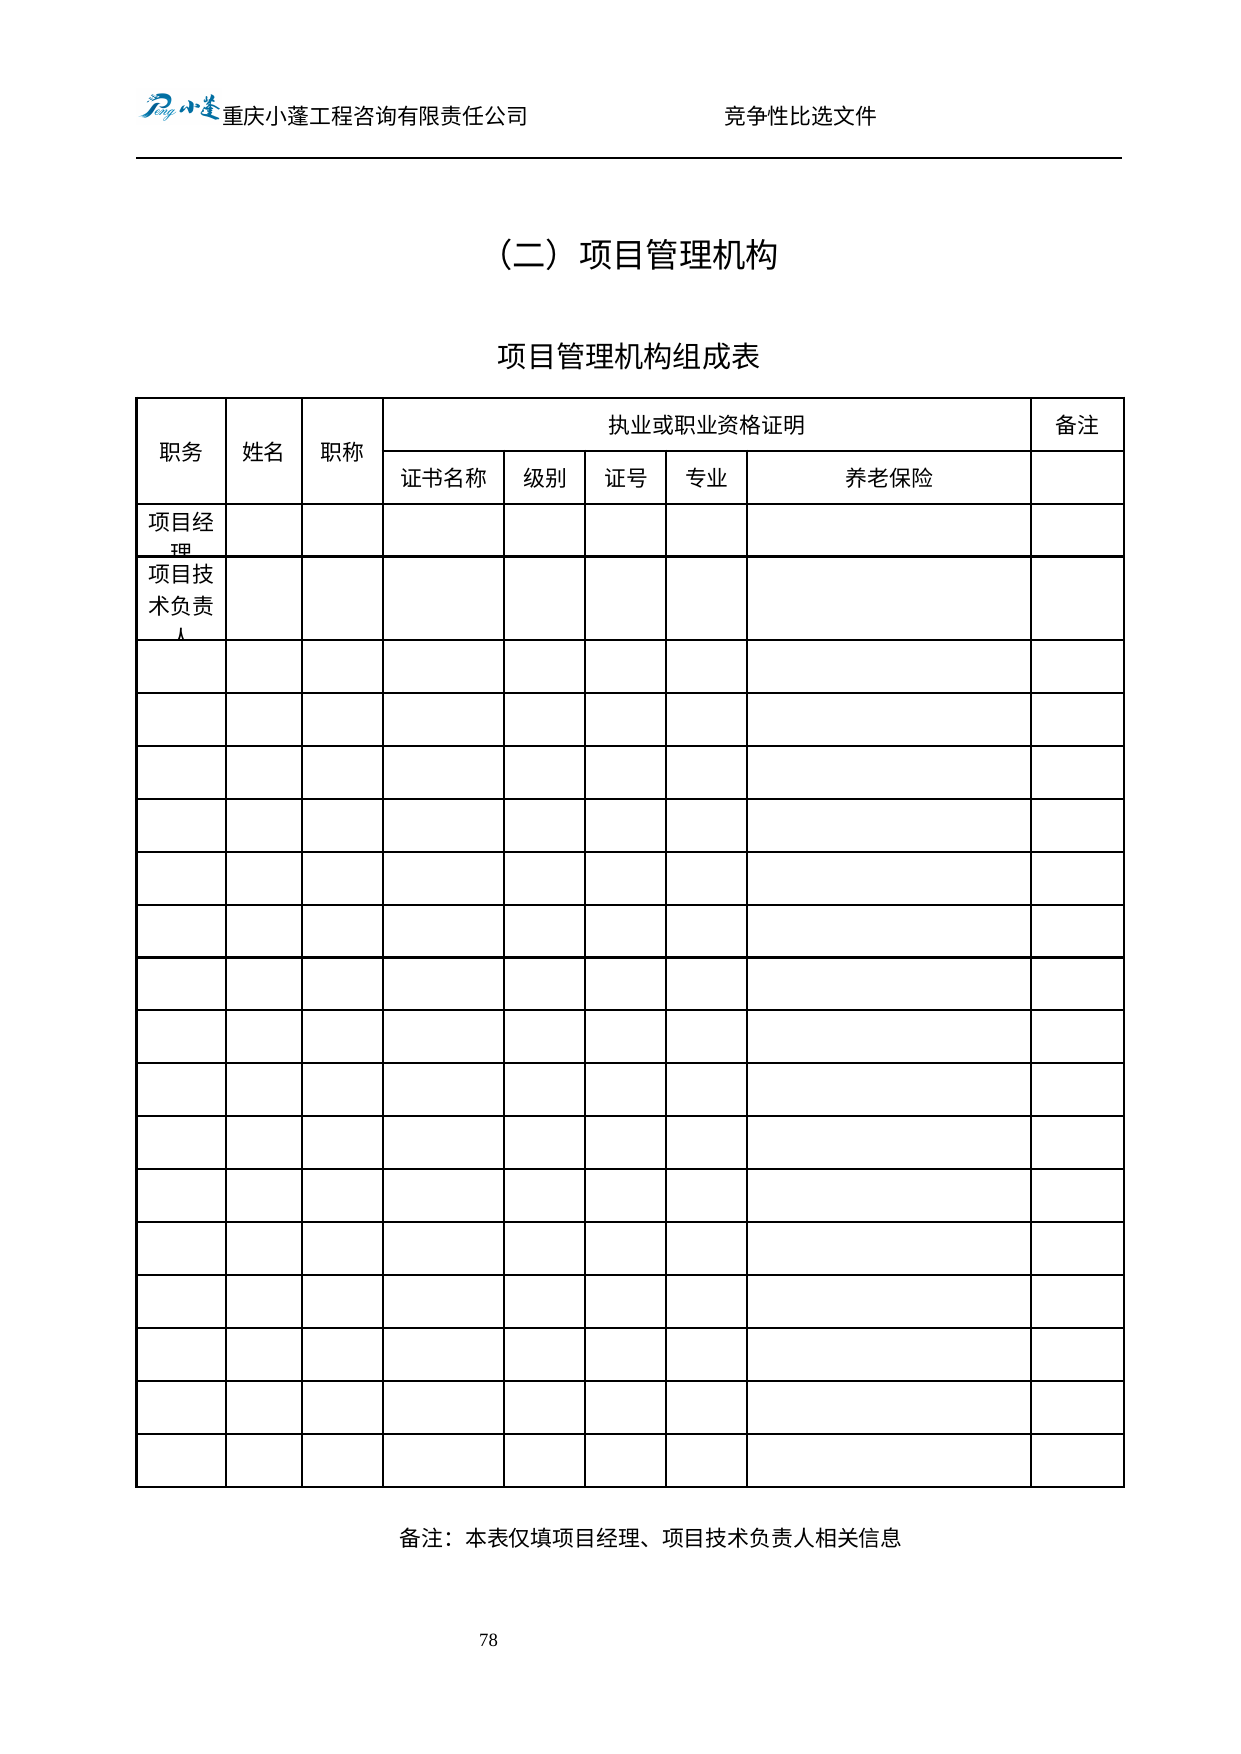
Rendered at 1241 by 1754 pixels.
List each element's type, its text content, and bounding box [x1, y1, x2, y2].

text 项目管理机构组成表 [136, 333, 1122, 375]
table_cell [227, 1382, 301, 1433]
table_cell [586, 558, 665, 639]
table_cell [505, 1276, 584, 1327]
table_cell [586, 1170, 665, 1221]
table_cell [586, 641, 665, 692]
table_cell [384, 959, 503, 1009]
table_cell [303, 1117, 382, 1168]
table_header 姓名 [227, 399, 301, 502]
table_cell [227, 906, 301, 956]
table_cell [586, 959, 665, 1009]
table_cell [303, 800, 382, 851]
table_cell [505, 1117, 584, 1168]
table_cell [303, 1223, 382, 1274]
table_cell [505, 1435, 584, 1486]
table_cell [138, 853, 225, 903]
table_cell [505, 641, 584, 692]
picture [135, 88, 222, 125]
table_cell [303, 853, 382, 903]
table_cell [303, 1329, 382, 1380]
table_cell 级别 [505, 452, 584, 502]
table_cell [586, 1011, 665, 1062]
table_cell [1032, 694, 1123, 745]
table_cell [505, 747, 584, 798]
table_cell [303, 1170, 382, 1221]
table_cell [748, 853, 1030, 903]
table_cell [384, 906, 503, 956]
table_cell [586, 1064, 665, 1115]
table_cell [748, 800, 1030, 851]
table_cell [303, 1011, 382, 1062]
table_cell [667, 694, 746, 745]
table_cell [138, 1011, 225, 1062]
table_cell [227, 1117, 301, 1168]
table_cell [303, 1064, 382, 1115]
table_cell [505, 800, 584, 851]
table_cell [303, 1276, 382, 1327]
table_cell [138, 1223, 225, 1274]
table_cell [227, 747, 301, 798]
table_cell [227, 1011, 301, 1062]
table_cell [586, 694, 665, 745]
table_cell [138, 1382, 225, 1433]
table_cell [384, 747, 503, 798]
table_cell [227, 505, 301, 555]
table_cell [748, 1435, 1030, 1486]
table_cell [303, 1435, 382, 1486]
table_cell [586, 906, 665, 956]
table_cell [1032, 959, 1123, 1009]
table_cell [586, 1382, 665, 1433]
table_cell [1032, 505, 1123, 555]
table_cell [303, 747, 382, 798]
table_cell [303, 1382, 382, 1433]
table_cell [505, 1223, 584, 1274]
table_cell [667, 1223, 746, 1274]
table_cell 专业 [667, 452, 746, 502]
table_cell [384, 1117, 503, 1168]
table_cell [505, 959, 584, 1009]
table_cell [138, 959, 225, 1009]
table_cell [748, 558, 1030, 639]
table_cell [748, 505, 1030, 555]
table_cell [1032, 1117, 1123, 1168]
table_cell 证书名称 [384, 452, 503, 502]
table_cell [303, 694, 382, 745]
table_cell [667, 800, 746, 851]
table_cell [586, 505, 665, 555]
table_cell [748, 1170, 1030, 1221]
table_cell [227, 959, 301, 1009]
table_cell 证号 [586, 452, 665, 502]
table_cell [1032, 1276, 1123, 1327]
table_cell [227, 800, 301, 851]
table_cell [505, 1064, 584, 1115]
table_cell [1032, 800, 1123, 851]
table_cell [667, 853, 746, 903]
table_cell [138, 1170, 225, 1221]
table_cell [1032, 1435, 1123, 1486]
table_cell [586, 1435, 665, 1486]
table_cell [138, 747, 225, 798]
table_cell [227, 641, 301, 692]
table_cell [667, 1435, 746, 1486]
table_header 执业或职业资格证明 [384, 399, 1030, 449]
table_cell [1032, 641, 1123, 692]
table_cell [748, 747, 1030, 798]
table_cell [384, 1382, 503, 1433]
table_cell [384, 1064, 503, 1115]
table_cell [1032, 747, 1123, 798]
table_cell [748, 1064, 1030, 1115]
table_cell [748, 641, 1030, 692]
table_cell [1032, 1223, 1123, 1274]
table_cell [303, 505, 382, 555]
table_cell [303, 959, 382, 1009]
table_cell [748, 1382, 1030, 1433]
table_cell [1032, 906, 1123, 956]
table_cell [227, 853, 301, 903]
table_cell [667, 747, 746, 798]
table_cell [384, 853, 503, 903]
table_header 职务 [138, 399, 225, 502]
table_header 职称 [303, 399, 382, 502]
table_cell [1032, 452, 1123, 502]
table_cell [384, 641, 503, 692]
table_cell [586, 1276, 665, 1327]
table_cell [586, 747, 665, 798]
table_cell [586, 800, 665, 851]
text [136, 1520, 1122, 1553]
table_cell [384, 505, 503, 555]
table_cell [1032, 853, 1123, 903]
table_cell [1032, 1064, 1123, 1115]
table_cell [138, 800, 225, 851]
table_cell [138, 1435, 225, 1486]
table_cell [138, 694, 225, 745]
table_cell [384, 1011, 503, 1062]
table_cell [667, 1011, 746, 1062]
table_cell [138, 1329, 225, 1380]
table_cell [586, 853, 665, 903]
table_cell [303, 906, 382, 956]
table_cell [667, 505, 746, 555]
table_cell [667, 641, 746, 692]
table_cell [227, 1435, 301, 1486]
table_cell [1032, 558, 1123, 639]
table_cell [505, 906, 584, 956]
table_cell [384, 1435, 503, 1486]
table_cell [667, 906, 746, 956]
table_cell [138, 1064, 225, 1115]
table_cell [384, 1329, 503, 1380]
table_cell [138, 1276, 225, 1327]
table_cell [505, 1011, 584, 1062]
table_cell 项目经理 [138, 505, 225, 555]
table_cell [138, 906, 225, 956]
table_cell [1032, 1011, 1123, 1062]
table_cell [138, 641, 225, 692]
table_cell [667, 558, 746, 639]
table_cell [667, 1276, 746, 1327]
table_cell [1032, 1170, 1123, 1221]
table_cell [505, 694, 584, 745]
table_cell [303, 641, 382, 692]
table_cell 项目技术负责人 [138, 558, 225, 639]
table_cell [586, 1117, 665, 1168]
table_cell [227, 1064, 301, 1115]
table_cell [505, 1170, 584, 1221]
subtitle （二）项目管理机构 [136, 221, 1122, 286]
table_cell [748, 959, 1030, 1009]
table_cell [1032, 1329, 1123, 1380]
table_cell [505, 1329, 584, 1380]
table_cell [505, 853, 584, 903]
table_header 备注 [1032, 399, 1123, 449]
table_cell [227, 558, 301, 639]
table_cell [748, 694, 1030, 745]
table_cell [667, 959, 746, 1009]
table_cell [667, 1329, 746, 1380]
table_cell [586, 1223, 665, 1274]
table_cell [748, 1117, 1030, 1168]
table_cell [227, 694, 301, 745]
table_cell [748, 1223, 1030, 1274]
table_cell [667, 1382, 746, 1433]
table_cell [748, 906, 1030, 956]
table_cell [227, 1223, 301, 1274]
table_cell [384, 1170, 503, 1221]
table_cell [505, 1382, 584, 1433]
table_cell 养老保险 [748, 452, 1030, 502]
table_cell [667, 1170, 746, 1221]
table_cell [1032, 1382, 1123, 1433]
table_cell [384, 1276, 503, 1327]
table_cell [227, 1276, 301, 1327]
table_cell [667, 1064, 746, 1115]
table_cell [227, 1170, 301, 1221]
table_cell [505, 505, 584, 555]
table_cell [384, 800, 503, 851]
table_cell [384, 694, 503, 745]
table_cell [384, 558, 503, 639]
table_cell [505, 558, 584, 639]
table_cell [227, 1329, 301, 1380]
table_cell [586, 1329, 665, 1380]
table_cell [384, 1223, 503, 1274]
table_cell [748, 1329, 1030, 1380]
table_cell [748, 1276, 1030, 1327]
table_cell [303, 558, 382, 639]
table_cell [748, 1011, 1030, 1062]
table_cell [138, 1117, 225, 1168]
table_cell [667, 1117, 746, 1168]
